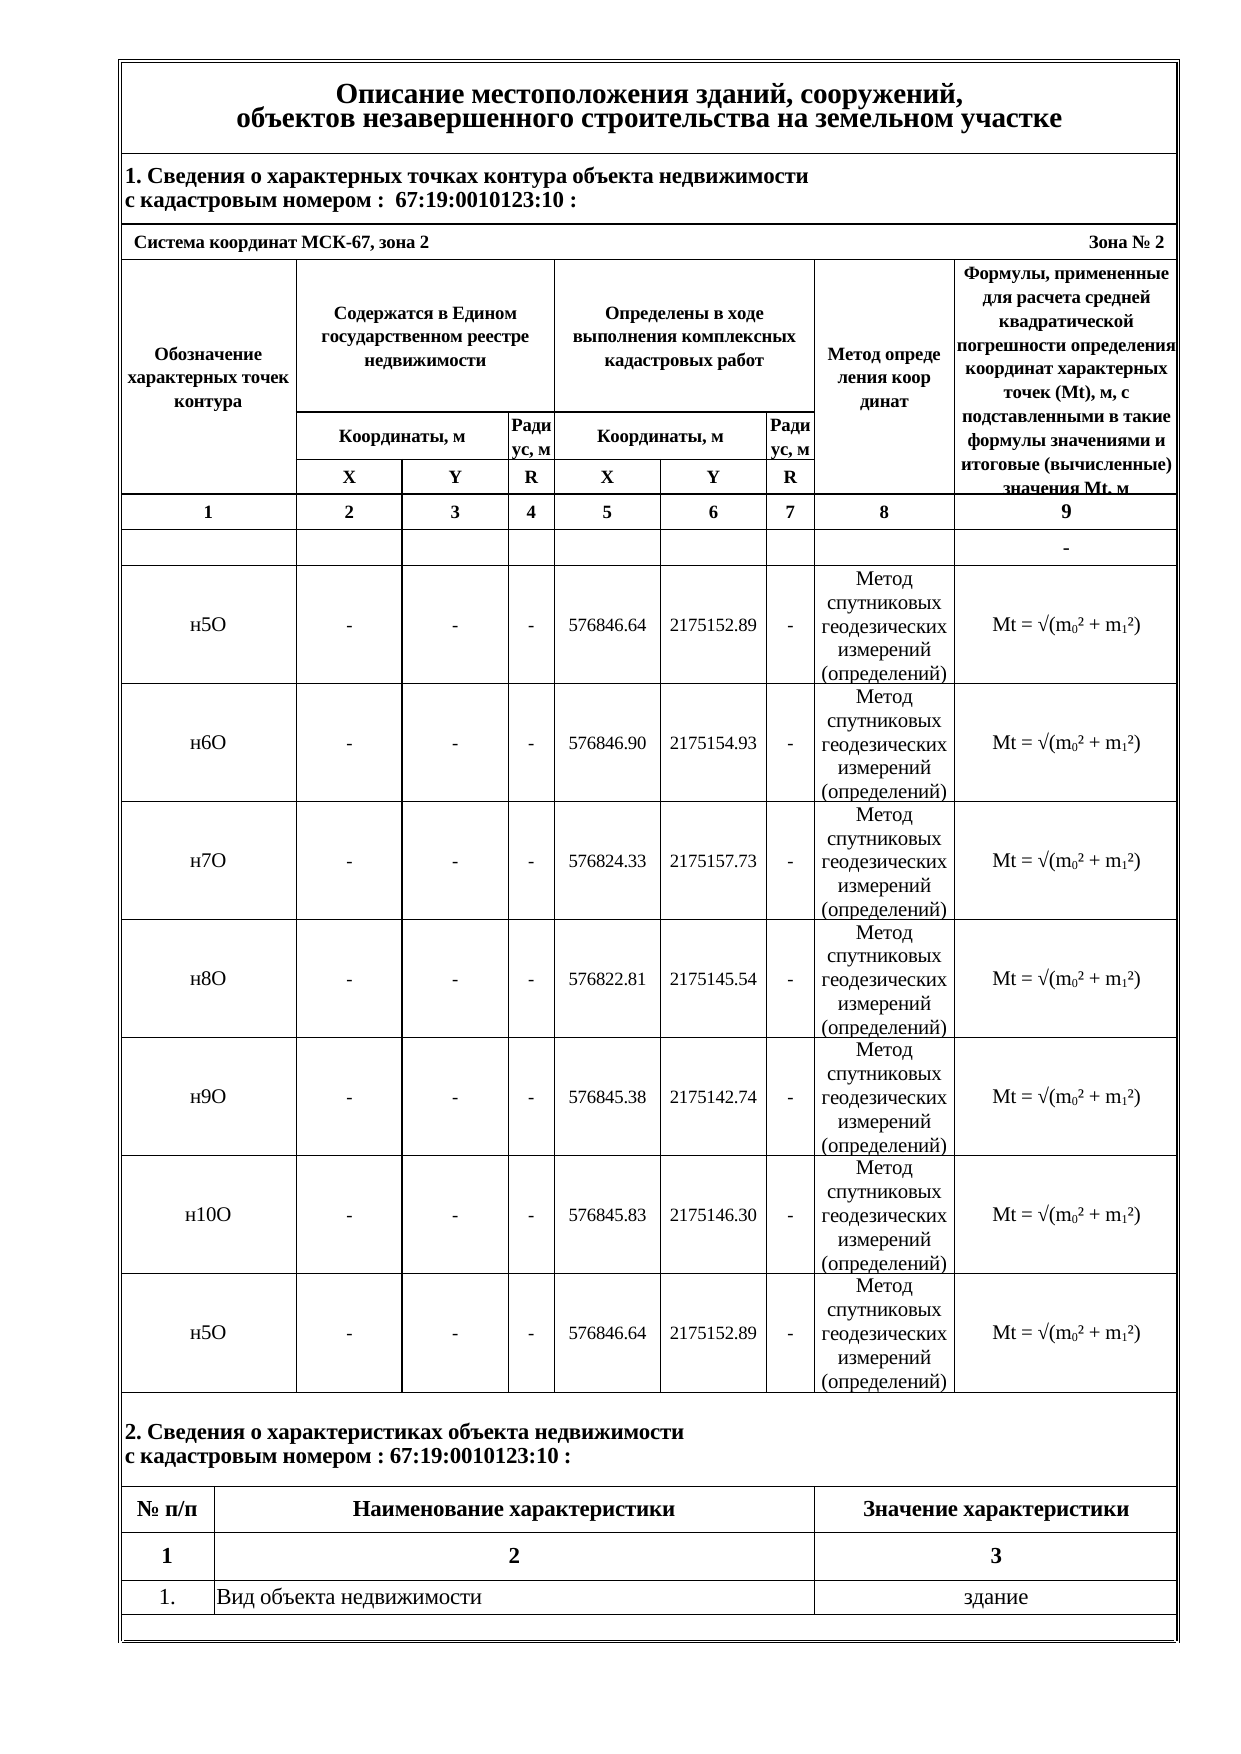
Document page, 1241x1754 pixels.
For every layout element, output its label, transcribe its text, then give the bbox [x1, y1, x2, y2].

table_cell 576846.64 [555, 1274, 660, 1392]
table_cell Наименование характеристики [215, 1487, 814, 1532]
table_cell н7О [122, 802, 296, 919]
table_cell 1 [122, 1533, 214, 1580]
table_cell - [297, 920, 401, 1037]
table_cell - [297, 1038, 401, 1154]
table_cell Система координат МСК-67, зона 2 [132, 225, 814, 259]
table_cell № п/п [122, 1487, 214, 1532]
table_cell [1166, 225, 1176, 259]
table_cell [122, 1402, 1176, 1486]
table_cell X [555, 460, 660, 493]
table_cell 576845.38 [555, 1038, 660, 1154]
table_cell 576822.81 [555, 920, 660, 1037]
table_cell - [297, 1156, 401, 1272]
table_cell 2175152.89 [661, 566, 766, 683]
table_cell [122, 1393, 1176, 1402]
table_cell 2175157.73 [661, 802, 766, 919]
table_cell Mt = √(m0² + m1²) [955, 802, 1176, 919]
table_cell Формулы, примененные для расчета средней квадратической погрешности определения координат характерных точек (Mt), м, с подставленными в такие формулы значениями и итоговые (вычисленные) значения Mt, м [955, 260, 1176, 493]
table_cell - [767, 1274, 814, 1392]
table_cell Содержатся в Едином государственном реестре недвижимости [297, 260, 554, 411]
table_cell Y [661, 460, 766, 493]
table_cell 576846.90 [555, 684, 660, 801]
table_cell 2175142.74 [661, 1038, 766, 1154]
table_cell Mt = √(m0² + m1²) [955, 1038, 1176, 1154]
table_cell [403, 530, 508, 565]
table_cell Определены в ходе выполнения комплексных кадастровых работ [555, 260, 814, 411]
table_cell - [297, 684, 401, 801]
table_cell Значение характеристики [815, 1487, 1176, 1532]
table_cell - [767, 684, 814, 801]
table_cell 576846.64 [555, 566, 660, 683]
table_cell R [767, 460, 814, 493]
table_cell - [403, 802, 508, 919]
table_cell н9О [122, 1038, 296, 1154]
table_cell здание [815, 1581, 1176, 1614]
table_cell X [297, 460, 401, 493]
table_cell Координаты, м [555, 413, 766, 459]
table_cell Метод спутниковых геодезических измерений (определений) [815, 1274, 954, 1392]
table_cell - [509, 1274, 554, 1392]
table_cell [120, 1640, 1178, 1687]
table_cell - [509, 920, 554, 1037]
table_cell Метод спутниковых геодезических измерений (определений) [815, 1156, 954, 1272]
table_cell Метод опреде ления коор динат [815, 260, 954, 493]
table_cell 576845.83 [555, 1156, 660, 1272]
table_cell - [509, 566, 554, 683]
table_cell - [955, 530, 1176, 565]
table_cell [122, 1615, 1176, 1639]
table_cell Описание местоположения зданий, сооружений, объектов незавершенного строительства на земельном участке [122, 63, 1176, 153]
table_cell 576824.33 [555, 802, 660, 919]
table_cell R [509, 460, 554, 493]
table_cell - [403, 1156, 508, 1272]
table_cell 2 [297, 495, 401, 529]
table_cell - [767, 802, 814, 919]
table_cell 7 [767, 495, 814, 529]
table_cell н5О [122, 1274, 296, 1392]
table_cell [122, 530, 296, 565]
table_cell Вид объекта недвижимости [215, 1581, 814, 1614]
table_cell [122, 225, 132, 259]
table_cell 2 [215, 1533, 814, 1580]
table_cell н5О [122, 566, 296, 683]
table_cell [297, 530, 401, 565]
table_cell - [509, 684, 554, 801]
table_cell 1. [122, 1581, 214, 1614]
table_cell - [767, 566, 814, 683]
table_cell Зона № 2 [814, 225, 1166, 259]
table_cell Метод спутниковых геодезических измерений (определений) [815, 1038, 954, 1154]
table_cell 2175154.93 [661, 684, 766, 801]
table_cell Координаты, м [297, 413, 508, 459]
table_cell 2175146.30 [661, 1156, 766, 1272]
table_cell 5 [555, 495, 660, 529]
table_cell - [403, 1274, 508, 1392]
table_cell [815, 530, 954, 565]
table_cell 1. Сведения о характерных точках контура объекта недвижимости с кадастровым номером : 67:19:0010123:10 : [122, 154, 1176, 223]
table_cell [767, 530, 814, 565]
table_cell 2175152.89 [661, 1274, 766, 1392]
table_cell - [403, 684, 508, 801]
table_cell - [509, 802, 554, 919]
table_cell 6 [661, 495, 766, 529]
table_cell - [297, 1274, 401, 1392]
table_cell Метод спутниковых геодезических измерений (определений) [815, 920, 954, 1037]
table_cell н6О [122, 684, 296, 801]
table_cell Mt = √(m0² + m1²) [955, 1274, 1176, 1392]
table_cell - [767, 1038, 814, 1154]
table_cell - [767, 920, 814, 1037]
table_cell 3 [403, 495, 508, 529]
table_cell 1 [122, 495, 296, 529]
table_cell Mt = √(m0² + m1²) [955, 684, 1176, 801]
table_cell [555, 530, 660, 565]
table_cell Mt = √(m0² + m1²) [955, 1156, 1176, 1272]
table_cell 8 [815, 495, 954, 529]
table_cell Mt = √(m0² + m1²) [955, 566, 1176, 683]
table_cell - [403, 920, 508, 1037]
table_cell [661, 530, 766, 565]
table_cell - [403, 566, 508, 683]
table_cell Радиус, м [767, 413, 814, 459]
table_cell - [297, 802, 401, 919]
table_cell 4 [509, 495, 554, 529]
table_cell - [509, 1038, 554, 1154]
table_cell [509, 530, 554, 565]
table_cell Mt = √(m0² + m1²) [955, 920, 1176, 1037]
table_cell н10О [122, 1156, 296, 1272]
table_cell Метод спутниковых геодезических измерений (определений) [815, 802, 954, 919]
table_cell 2175145.54 [661, 920, 766, 1037]
table_cell Обозначение характерных точек контура [122, 260, 296, 493]
table_cell Y [403, 460, 508, 493]
table_cell - [767, 1156, 814, 1272]
table_cell - [403, 1038, 508, 1154]
table_cell 3 [815, 1533, 1176, 1580]
table_cell н8О [122, 920, 296, 1037]
table_cell Метод спутниковых геодезических измерений (определений) [815, 684, 954, 801]
table_cell Радиус, м [509, 413, 554, 459]
table_cell Метод спутниковых геодезических измерений (определений) [815, 566, 954, 683]
table_cell - [297, 566, 401, 683]
table_cell 9 [955, 495, 1176, 529]
table_cell - [509, 1156, 554, 1272]
